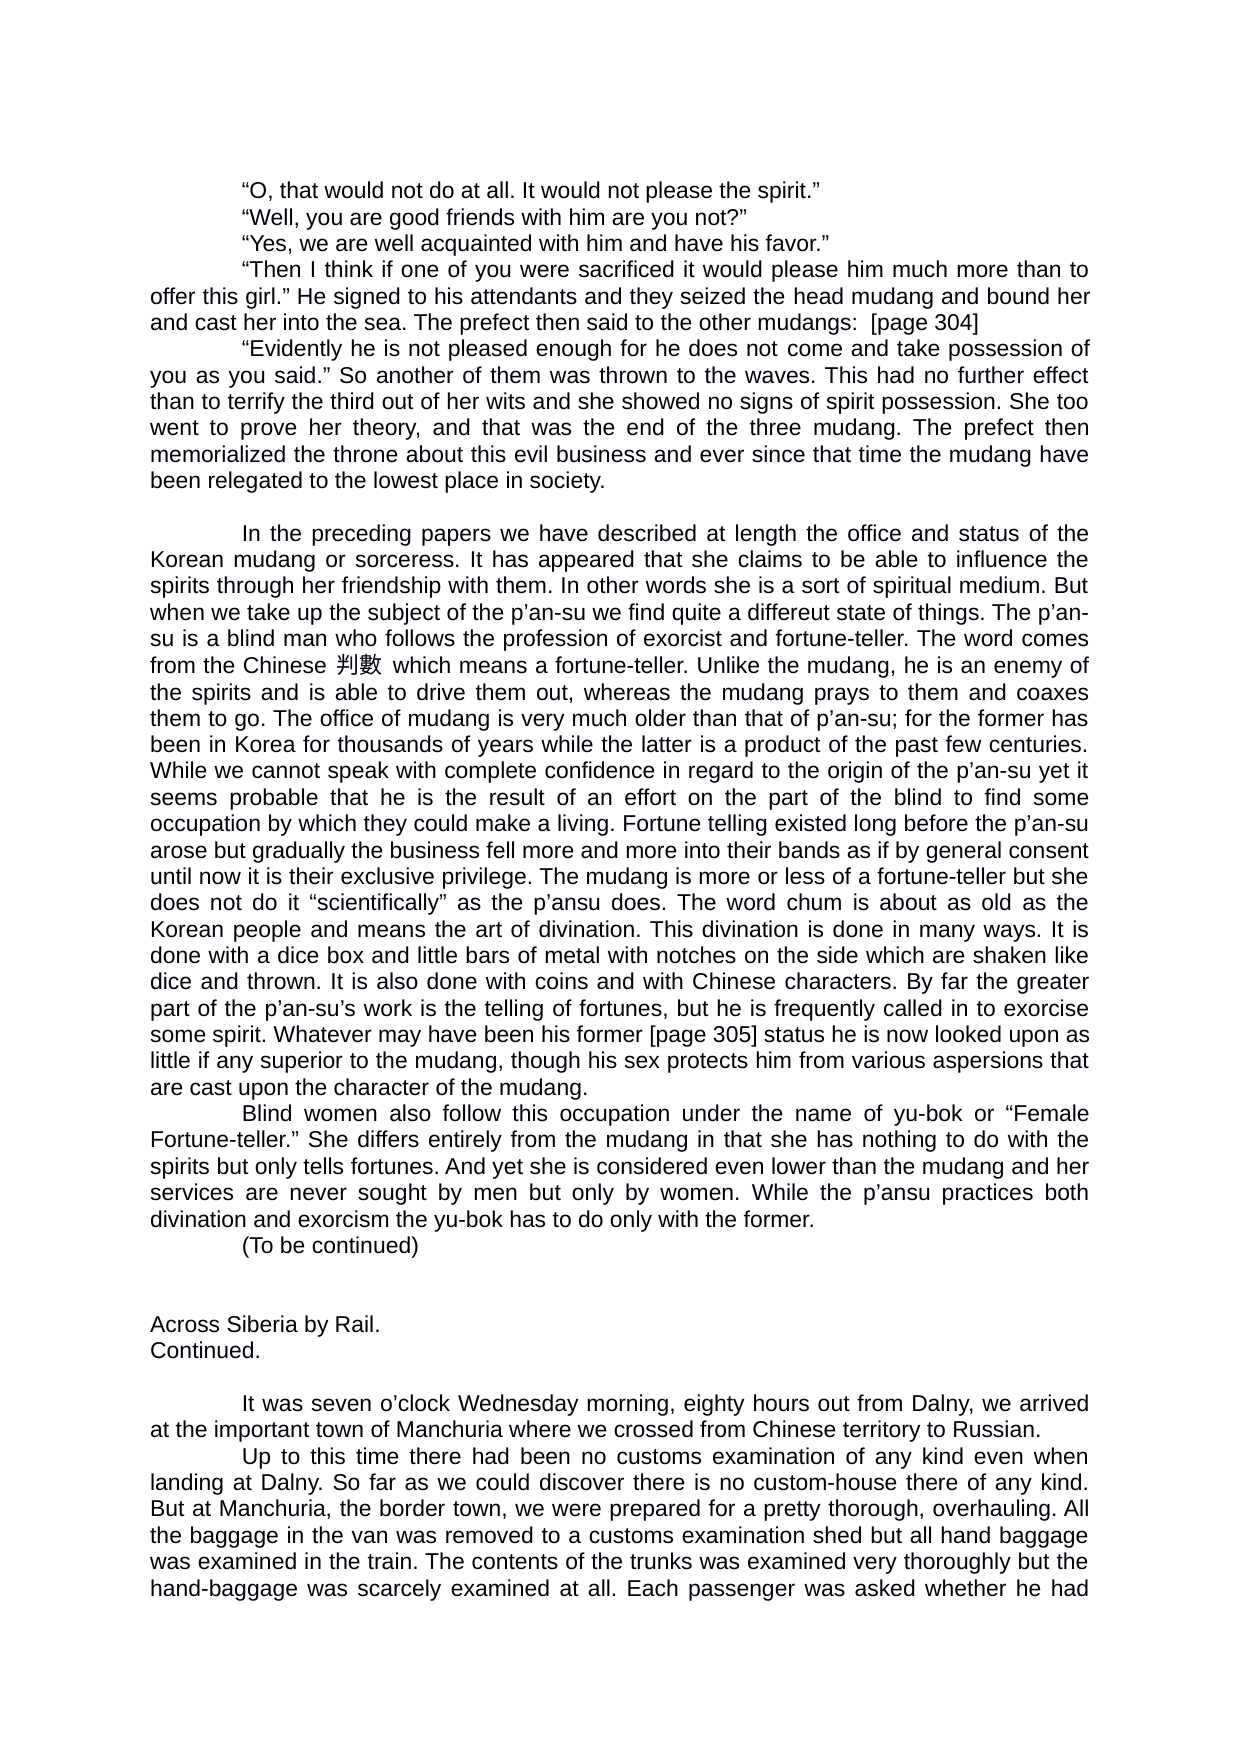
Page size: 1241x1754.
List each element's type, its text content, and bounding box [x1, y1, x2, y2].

text “Then I think if one of you were sacrificed it would please him much more than to offer this girl.” He signed to his attendants and they seized the head mudang and bound her and cast her into the sea. The prefect then said to the other mudangs: [page 304] [150, 256, 1090, 335]
text “O, that would not do at all. It would not please the spirit.” [150, 177, 1090, 203]
text (To be continued) [150, 1232, 1090, 1258]
text “Evidently he is not pleased enough for he does not come and take possession of you as you said.” So another of them was thrown to the waves. This had no further effect than to terrify the third out of her wits and she showed no signs of spirit possession. She too went to prove her theory, and that was the end of the three mudang. The prefect then memorialized the throne about this evil business and ever since that time the mudang have been relegated to the lowest place in society. [150, 335, 1090, 493]
text “Yes, we are well acquainted with him and have his favor.” [150, 230, 1090, 256]
text Blind women also follow this occupation under the name of yu-bok or “Female Fortune-teller.” She differs entirely from the mudang in that she has nothing to do with the spirits but only tells fortunes. And yet she is considered even lower than the mudang and her services are never sought by men but only by women. While the p’ansu practices both divination and exorcism the yu-bok has to do only with the former. [150, 1100, 1090, 1232]
text Across Siberia by Rail. [150, 1311, 1090, 1337]
text Continued. [150, 1337, 1090, 1364]
text “Well, you are good friends with him are you not?” [150, 203, 1090, 230]
text In the preceding papers we have described at length the office and status of the Korean mudang or sorceress. It has appeared that she claims to be able to influence the spirits through her friendship with them. In other words she is a sort of spiritual medium. But when we take up the subject of the p’an-su we find quite a differeut state of things. The p’an-su is a blind man who follows the profession of exorcist and fortune-teller. The word comes from the Chinese 判數 which means a fortune-teller. Unlike the mudang, he is an enemy of the spirits and is able to drive them out, whereas the mudang prays to them and coaxes them to go. The office of mudang is very much older than that of p’an-su; for the former has been in Korea for thousands of years while the latter is a product of the past few centuries. While we cannot speak with complete confidence in regard to the origin of the p’an-su yet it seems probable that he is the result of an effort on the part of the blind to find some occupation by which they could make a living. Fortune telling existed long before the p’an-su arose but gradually the business fell more and more into their bands as if by general consent until now it is their exclusive privilege. The mudang is more or less of a fortune-teller but she does not do it “scientifically” as the p’ansu does. The word chum is about as old as the Korean people and means the art of divination. This divination is done in many ways. It is done with a dice box and little bars of metal with notches on the side which are shaken like dice and thrown. It is also done with coins and with Chinese characters. By far the greater part of the p’an-su’s work is the telling of fortunes, but he is frequently called in to exorcise some spirit. Whatever may have been his former [page 305] status he is now looked upon as little if any superior to the mudang, though his sex protects him from various aspersions that are cast upon the character of the mudang. [150, 520, 1090, 1100]
text It was seven o’clock Wednesday morning, eighty hours out from Dalny, we arrived at the important town of Manchuria where we crossed from Chinese territory to Russian. [150, 1390, 1090, 1443]
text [150, 1443, 1090, 1601]
